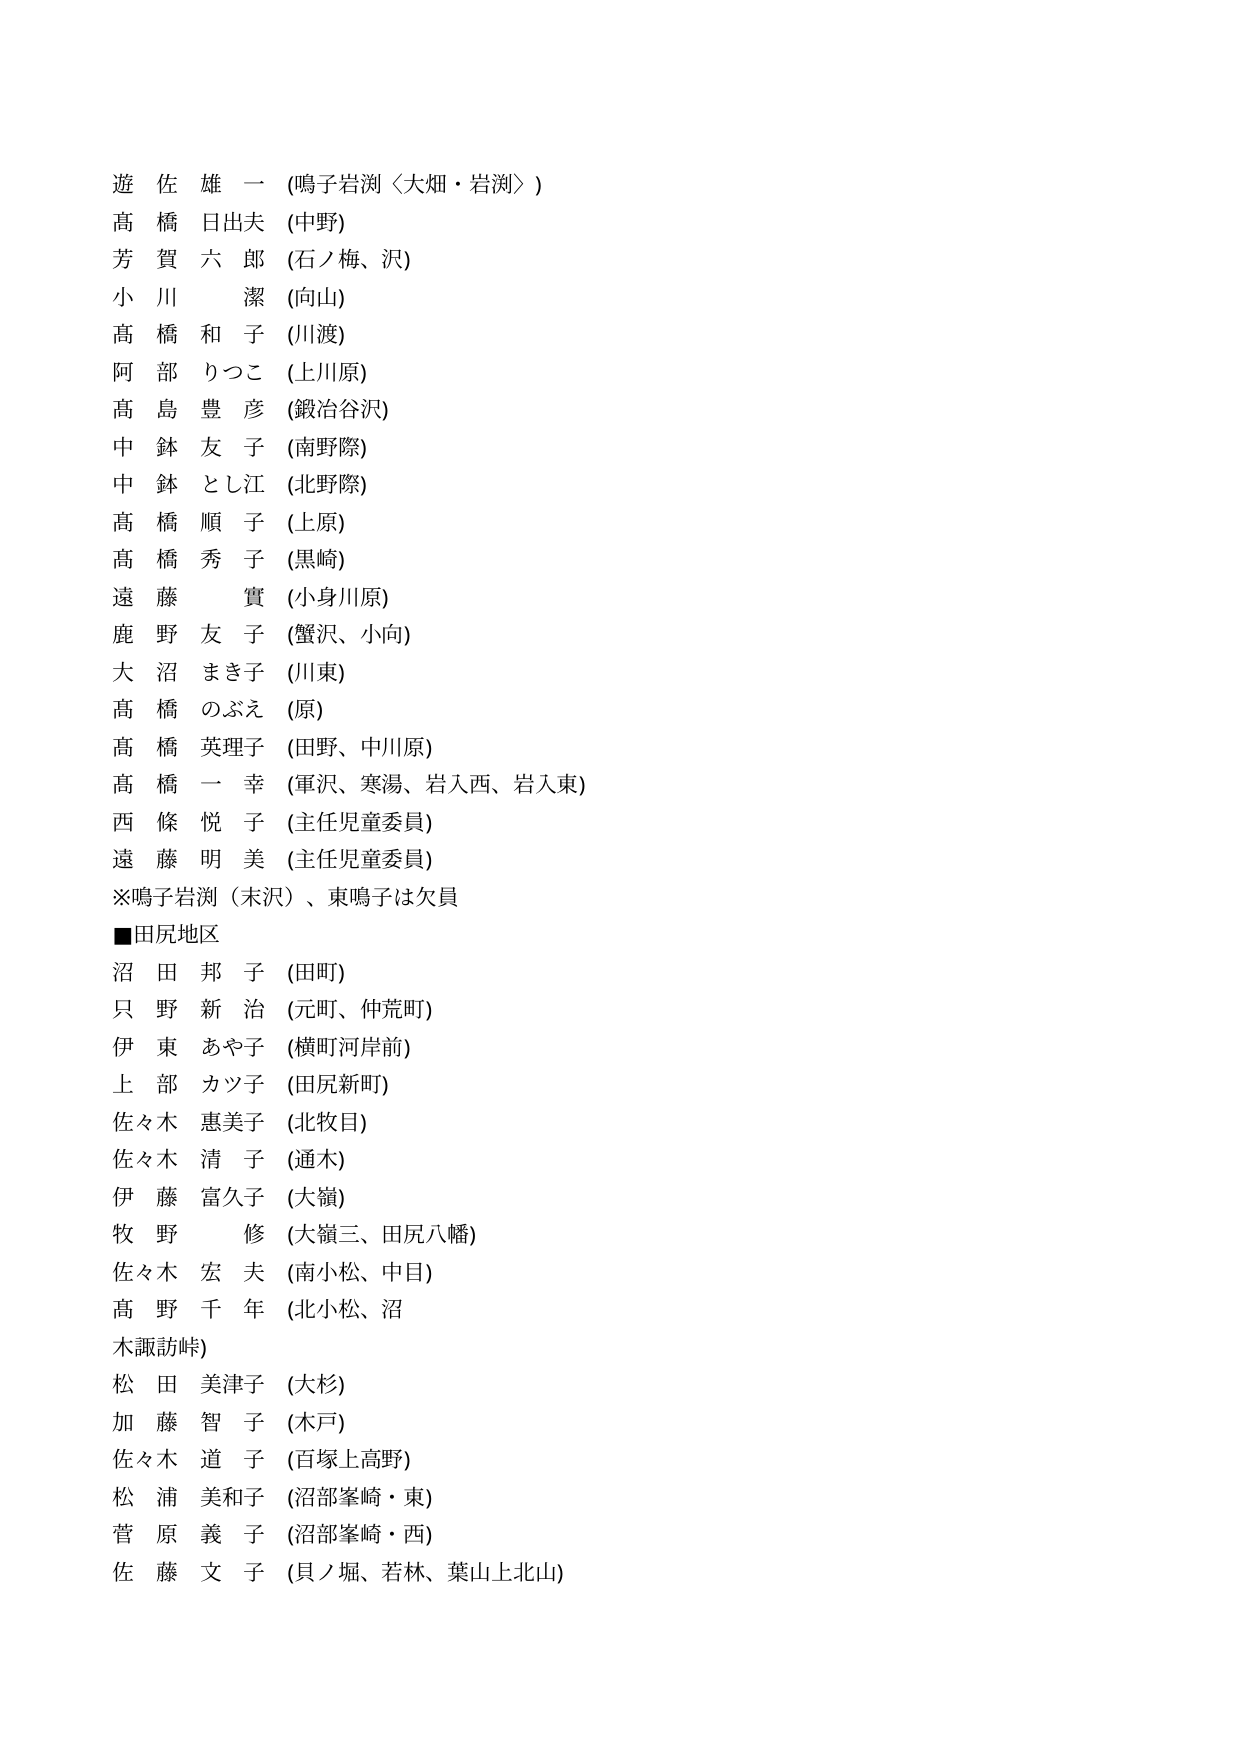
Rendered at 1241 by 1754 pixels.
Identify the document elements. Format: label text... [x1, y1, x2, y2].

text 牧 野 修 (大嶺三、田尻八幡) [112, 1214, 1128, 1252]
text 中 鉢 とし江 (北野際) [112, 464, 1128, 502]
text 松 田 美津子 (大杉) [112, 1364, 1128, 1402]
text 松 浦 美和子 (沼部峯崎・東) [112, 1477, 1128, 1514]
text 鹿 野 友 子 (蟹沢、小向) [112, 614, 1128, 652]
text 只 野 新 治 (元町、仲荒町) [112, 989, 1128, 1027]
text 西 條 悦 子 (主任児童委員) [112, 802, 1128, 839]
text 芳 賀 六 郎 (石ノ梅、沢) [112, 239, 1128, 277]
text 木諏訪峠) [112, 1327, 1128, 1364]
text 佐々木 宏 夫 (南小松、中目) [112, 1252, 1128, 1289]
text 佐 藤 文 子 (貝ノ堀、若林、葉山上北山) [112, 1552, 1128, 1589]
text 髙 橋 順 子 (上原) [112, 502, 1128, 539]
text 髙 橋 秀 子 (黒崎) [112, 539, 1128, 577]
text 髙 橋 英理子 (田野、中川原) [112, 727, 1128, 764]
text 沼 田 邦 子 (田町) [112, 952, 1128, 989]
text 遊 佐 雄 一 (鳴子岩渕〈大畑・岩渕〉) [112, 164, 1128, 202]
text 大 沼 まき子 (川東) [112, 652, 1128, 689]
text 阿 部 りつこ (上川原) [112, 352, 1128, 389]
text 中 鉢 友 子 (南野際) [112, 427, 1128, 464]
text ■田尻地区 [112, 914, 1128, 952]
text 遠 藤 明 美 (主任児童委員) [112, 839, 1128, 877]
text 遠 藤 實 (小身川原) [112, 577, 1128, 614]
text 髙 島 豊 彦 (鍛冶谷沢) [112, 389, 1128, 427]
text 加 藤 智 子 (木戸) [112, 1402, 1128, 1439]
text 髙 野 千 年 (北小松、沼 [112, 1289, 1128, 1327]
text 佐々木 清 子 (通木) [112, 1139, 1128, 1177]
text 髙 橋 一 幸 (軍沢、寒湯、岩入西、岩入東) [112, 764, 1128, 802]
text 菅 原 義 子 (沼部峯崎・西) [112, 1514, 1128, 1552]
text 佐々木 惠美子 (北牧目) [112, 1102, 1128, 1139]
text ※鳴子岩渕（末沢）、東鳴子は欠員 [112, 877, 1128, 914]
text 佐々木 道 子 (百塚上高野) [112, 1439, 1128, 1477]
text 髙 橋 のぶえ (原) [112, 689, 1128, 727]
text 小 川 潔 (向山) [112, 277, 1128, 314]
text 伊 東 あや子 (横町河岸前) [112, 1027, 1128, 1064]
text 髙 橋 和 子 (川渡) [112, 314, 1128, 352]
text 伊 藤 富久子 (大嶺) [112, 1177, 1128, 1214]
text 上 部 カツ子 (田尻新町) [112, 1064, 1128, 1102]
text 髙 橋 日出夫 (中野) [112, 202, 1128, 239]
